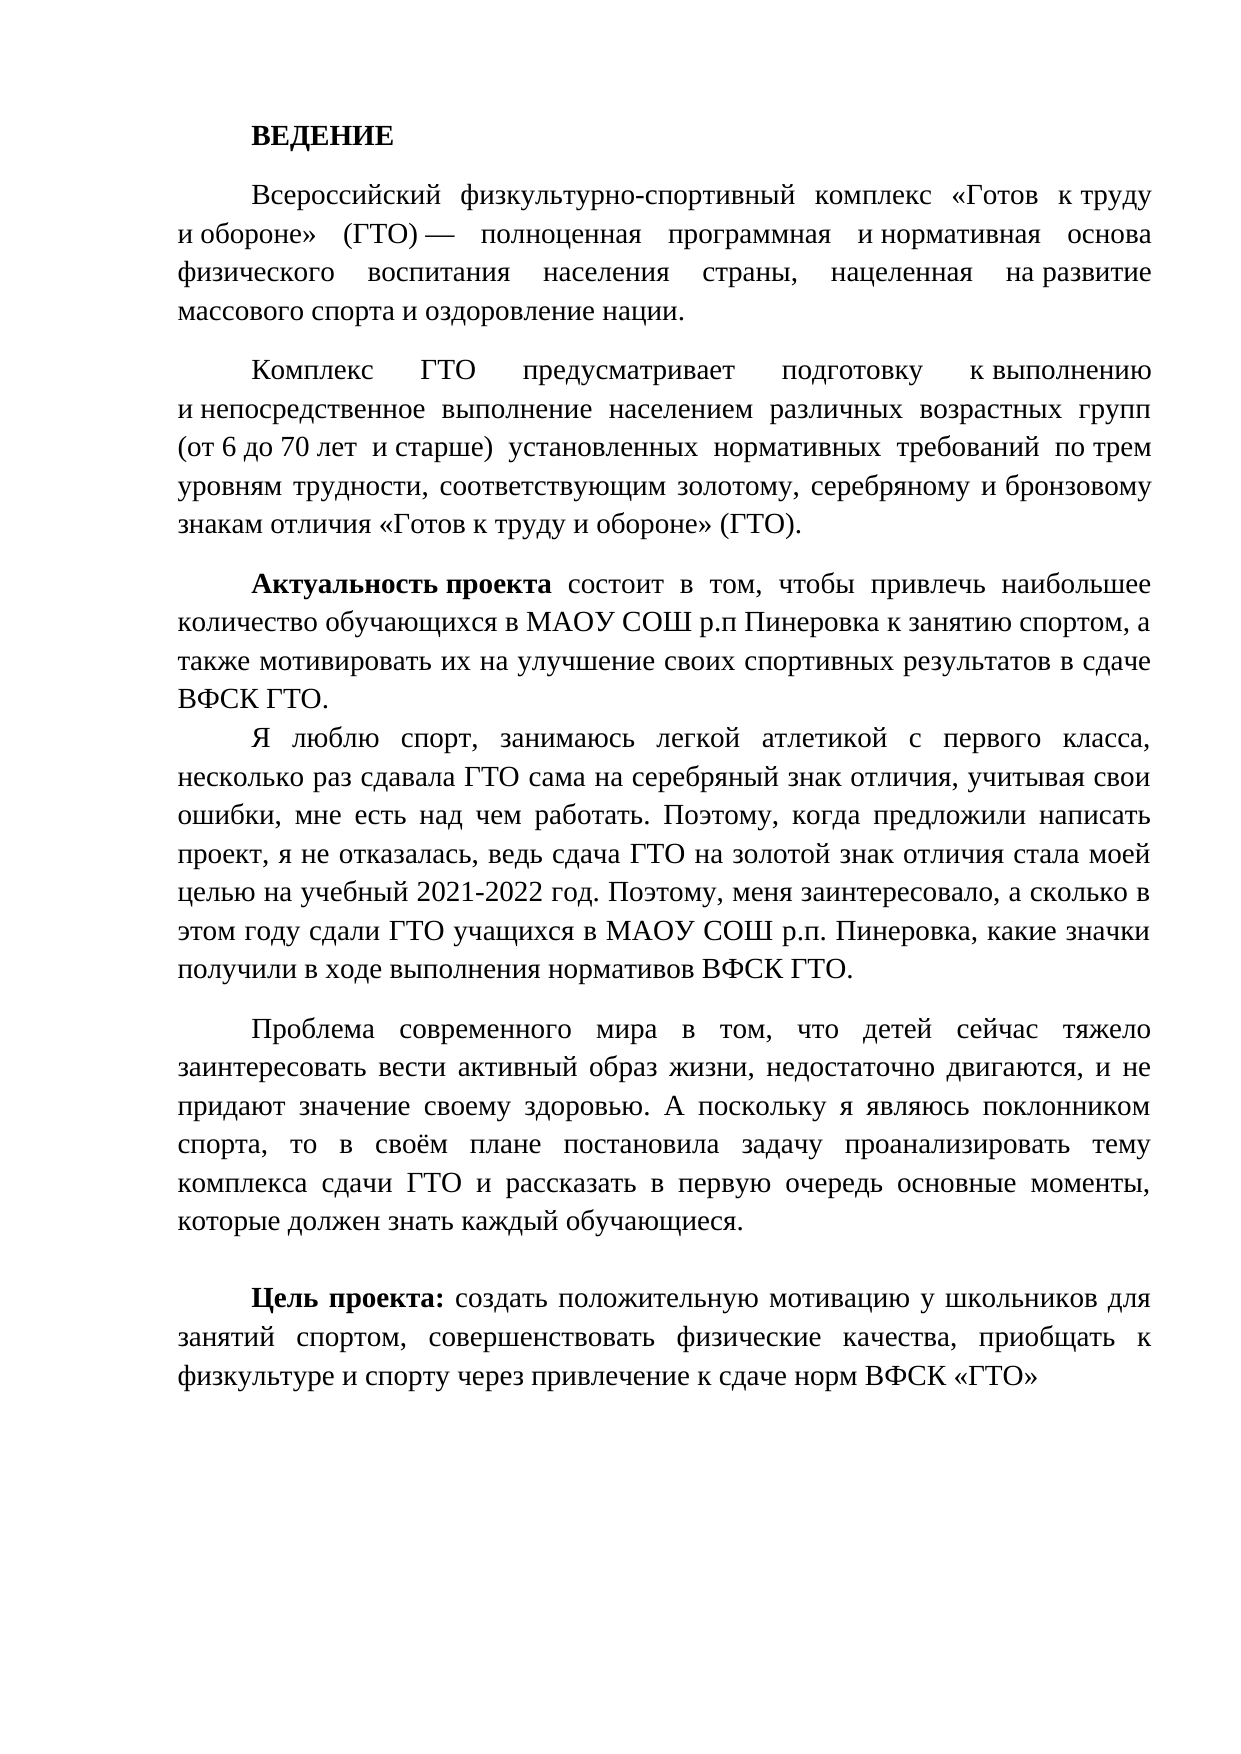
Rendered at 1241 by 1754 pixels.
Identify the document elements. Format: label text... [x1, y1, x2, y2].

text Актуальность проекта состоит в том, чтобы привлечь наибольшее количество обучающихся в МАОУ СОШ р.п Пинеровка к занятию спортом, а также мотивировать их на улучшение своих спортивных результатов в сдаче ВФСК ГТО. [177, 566, 1152, 715]
text Комплекс ГТО предусматривает подготовку к выполнению и непосредственное выполнение населением различных возрастных групп (от 6 до 70 лет и старше) установленных нормативных требований по трем уровням трудности, соответствующим золотому, серебряному и бронзовому знакам отличия «Готов к труду и обороне» (ГТО). [177, 352, 1152, 540]
text Цель проекта: создать положительную мотивацию у школьников для занятий спортом, совершенствовать физические качества, приобщать к физкультуре и спорту через привлечение к сдаче норм ВФСК «ГТО» [177, 1281, 1152, 1319]
text Я люблю спорт, занимаюсь легкой атлетикой с первого класса, несколько раз сдавала ГТО сама на серебряный знак отличия, учитывая свои ошибки, мне есть над чем работать. Поэтому, когда предложили написать проект, я не отказалась, ведь сдача ГТО на золотой знак отличия стала моей целью на учебный 2021-2022 год. Поэтому, меня заинтересовало, а сколько в этом году сдали ГТО учащихся в МАОУ СОШ р.п. Пинеровка, какие значки получили в ходе выполнения нормативов ВФСК ГТО. [177, 720, 1152, 985]
text Проблема современного мира в том, что детей сейчас тяжело заинтересовать вести активный образ жизни, недостаточно двигаются, и не придают значение своему здоровью. А поскольку я являюсь поклонником спорта, то в своём плане постановила задачу проанализировать тему комплекса сдачи ГТО и рассказать в первую очередь основные моменты, которые должен знать каждый обучающиеся. [177, 1011, 1152, 1237]
text Всероссийский физкультурно-спортивный комплекс «Готов к труду и обороне» (ГТО) — полноценная программная и нормативная основа физического воспитания населения страны, нацеленная на развитие массового спорта и оздоровление нации. [177, 177, 1152, 327]
text ВЕДЕНИЕ [177, 118, 1152, 152]
text Цель проекта: создать положительную мотивацию у школьников для занятий спортом, совершенствовать физические качества, приобщать к физкультуре и спорту через привлечение к сдаче норм ВФСК «ГТО» [177, 1353, 1152, 1391]
